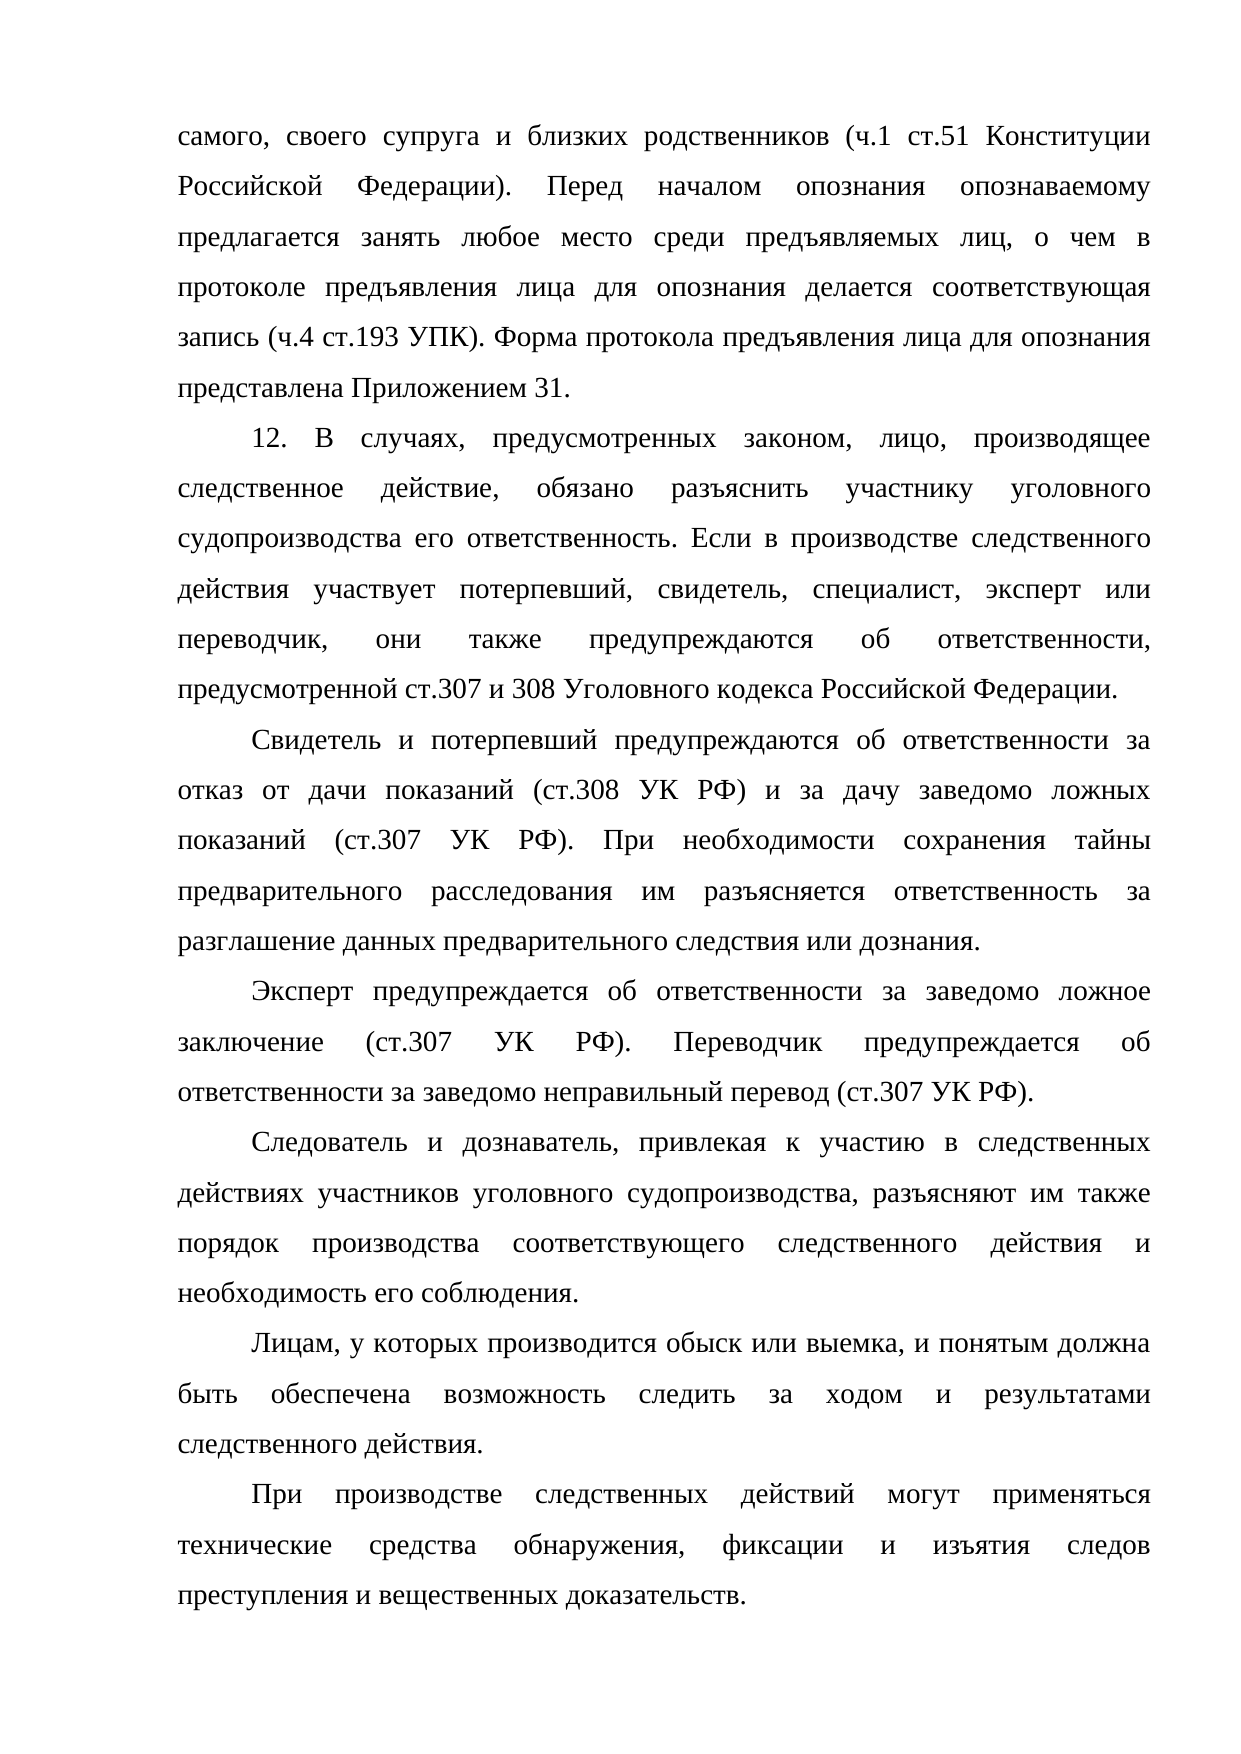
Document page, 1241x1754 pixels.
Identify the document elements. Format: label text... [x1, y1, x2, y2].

text Следователь и дознаватель, привлекая к участию в следственных действиях участников уголовного судопроизводства, разъясняют им также порядок производства соответствующего следственного действия и необходимость его соблюдения. [177, 1124, 1152, 1309]
text Эксперт предупреждается об ответственности за заведомо ложное заключение (ст.307 УК РФ). Переводчик предупреждается об ответственности за заведомо неправильный перевод (ст.307 УК РФ). [177, 973, 1152, 1108]
text При производстве следственных действий могут применяться технические средства обнаружения, фиксации и изъятия следов преступления и вещественных доказательств. [177, 1477, 1152, 1611]
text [177, 118, 1152, 403]
text 12. В случаях, предусмотренных законом, лицо, производящее следственное действие, обязано разъяснить участнику уголовного судопроизводства его ответственность. Если в производстве следственного действия участвует потерпевший, свидетель, специалист, эксперт или переводчик, они также предупреждаются об ответственности, предусмотренной ст.307 и 308 Уголовного кодекса Российской Федерации. [177, 420, 1152, 705]
text Лицам, у которых производится обыск или выемка, и понятым должна быть обеспечена возможность следить за ходом и результатами следственного действия. [177, 1326, 1152, 1460]
text Свидетель и потерпевший предупреждаются об ответственности за отказ от дачи показаний (ст.308 УК РФ) и за дачу заведомо ложных показаний (ст.307 УК РФ). При необходимости сохранения тайны предварительного расследования им разъясняется ответственность за разглашение данных предварительного следствия или дознания. [177, 722, 1152, 957]
